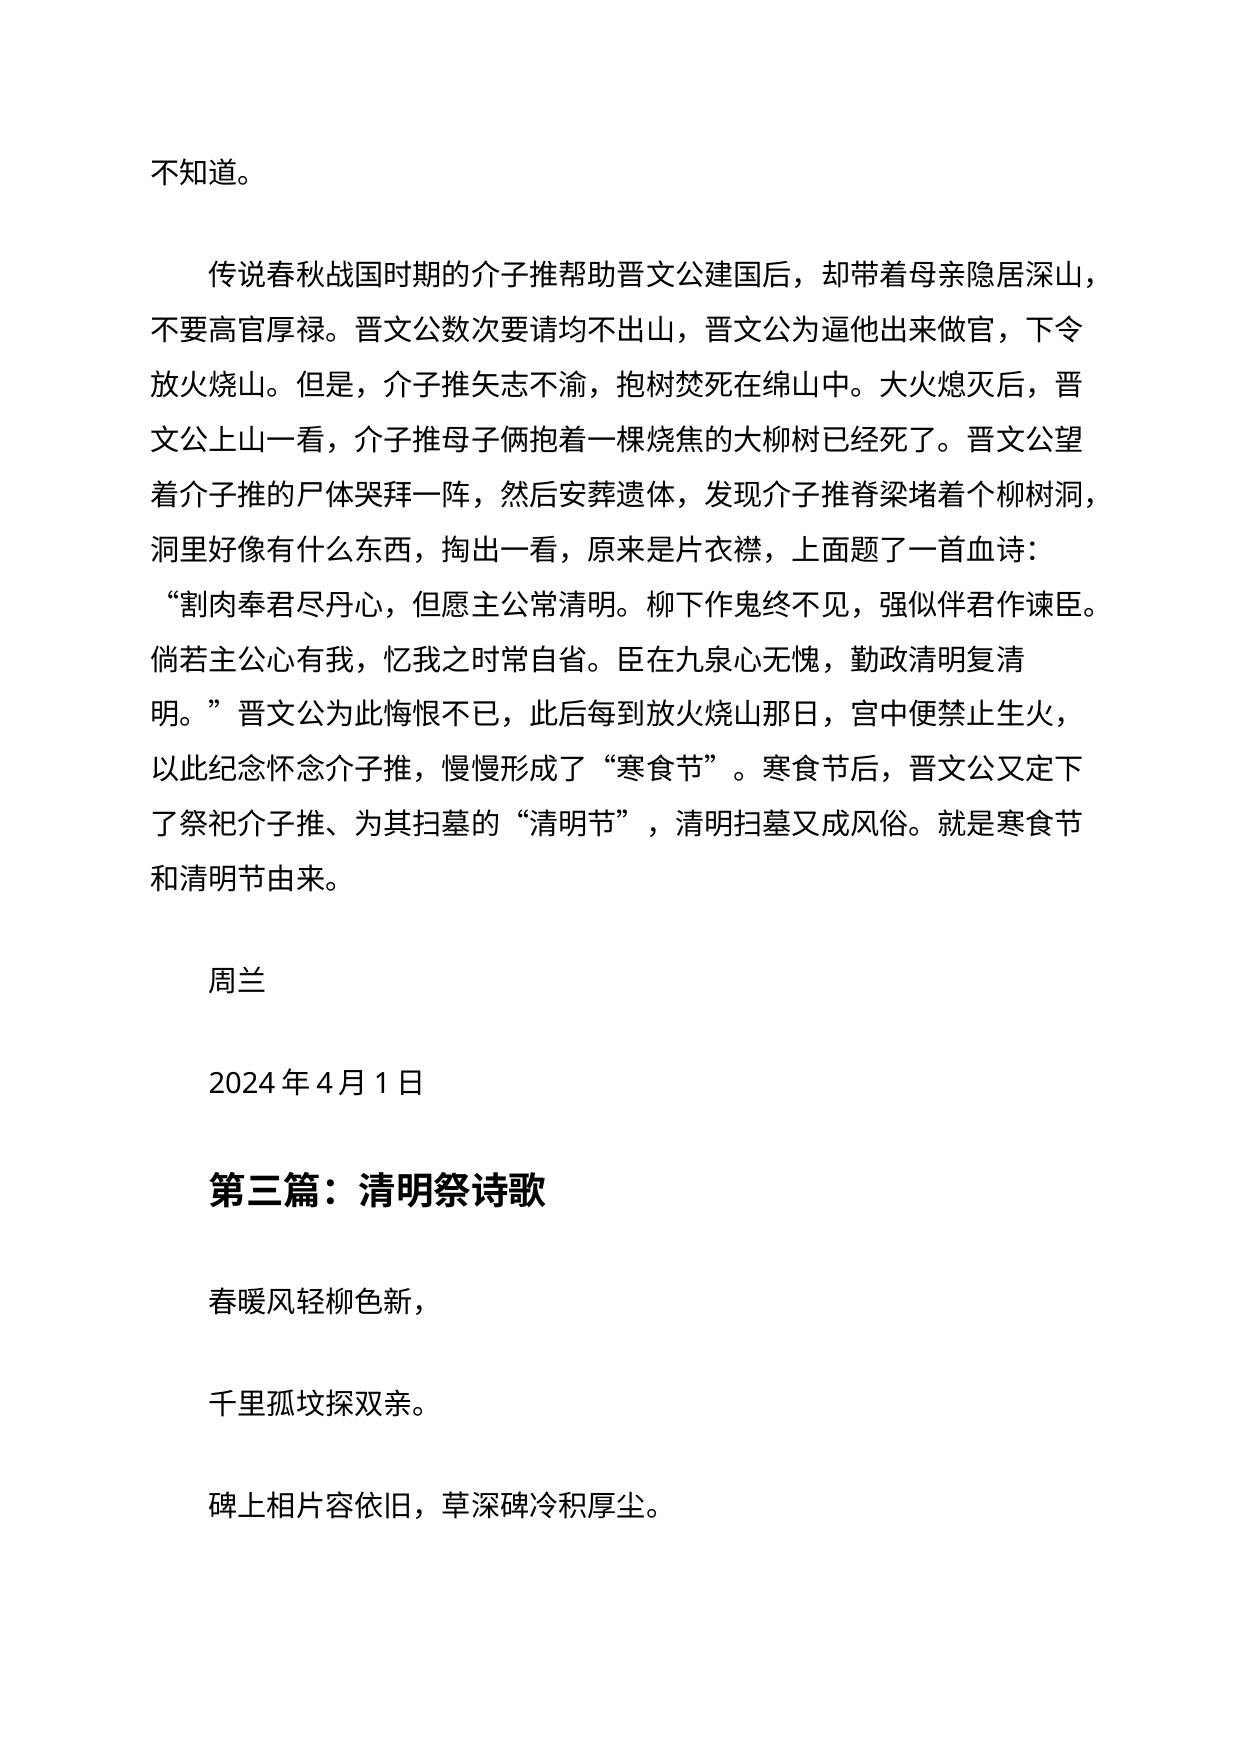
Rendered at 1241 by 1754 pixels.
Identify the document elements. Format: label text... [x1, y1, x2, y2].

text 2024年4月1日 [150, 1059, 1090, 1102]
text 周兰 [150, 957, 1090, 1000]
text 传说春秋战国时期的介子推帮助晋文公建国后，却带着母亲隐居深山，不要高官厚禄。晋文公数次要请均不出山，晋文公为逼他出来做官，下令放火烧山。但是，介子推矢志不渝，抱树焚死在绵山中。大火熄灭后，晋文公上山一看，介子推母子俩抱着一棵烧焦的大柳树已经死了。晋文公望着介子推的尸体哭拜一阵，然后安葬遗体，发现介子推脊梁堵着个柳树洞，洞里好像有什么东西，掏出一看，原来是片衣襟，上面题了一首血诗：“割肉奉君尽丹心，但愿主公常清明。柳下作鬼终不见，强似伴君作谏臣。倘若主公心有我，忆我之时常自省。臣在九泉心无愧，勤政清明复清明。”晋文公为此悔恨不已，此后每到放火烧山那日，宫中便禁止生火，以此纪念怀念介子推，慢慢形成了“寒食节”。寒食节后，晋文公又定下了祭祀介子推、为其扫墓的“清明节”，清明扫墓又成风俗。就是寒食节和清明节由来。 [150, 252, 1090, 898]
text 碑上相片容依旧，草深碑冷积厚尘。 [150, 1482, 1090, 1524]
text 春暖风轻柳色新， [150, 1278, 1090, 1321]
text 千里孤坟探双亲。 [150, 1380, 1090, 1423]
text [150, 150, 1090, 192]
text 第三篇：清明祭诗歌 [150, 1161, 1090, 1215]
